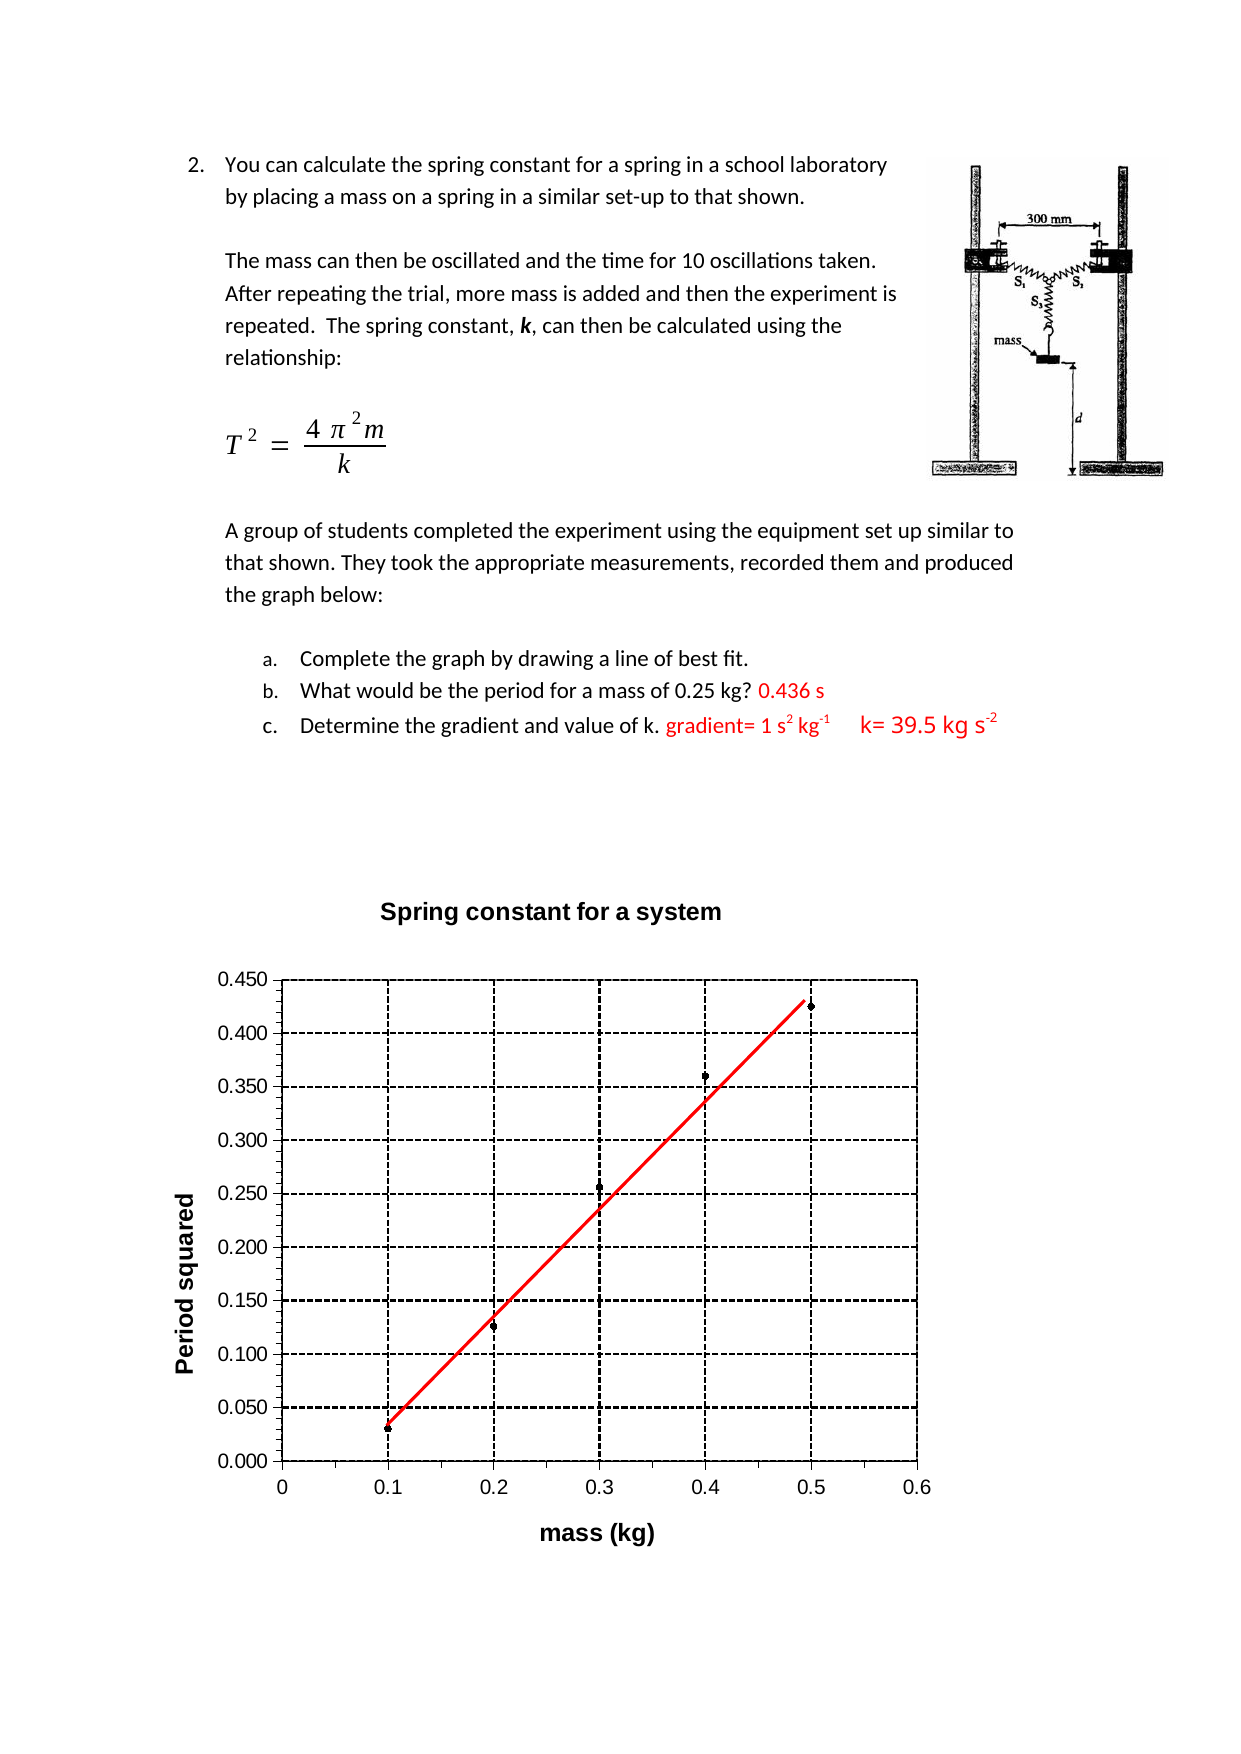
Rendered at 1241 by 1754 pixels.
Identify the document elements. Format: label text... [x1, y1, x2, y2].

list You can calculate the spring constant for a spring in a school laboratory by placing a mass on a spring in a similar set-up to that shown. The mass can then be oscillated and the time for 10 oscillations taken. After repeating the trial, more mass is added and then the experiment is repeated. The spring constant, k, can then be calculated using the relationship: A group of students completed the experiment using the equipment set up similar to that shown. They took the appropriate measurements, recorded them and produced the graph below: [187, 150, 1034, 608]
picture [926, 157, 1177, 491]
list Determine the gradient and value of k. gradient= 1 s2 kg-1 k= 39.5 kg s-2 [262, 709, 1034, 776]
list What would be the period for a mass of 0.25 kg? 0.436 s [262, 677, 1034, 705]
list Complete the graph by drawing a line of best fit. [262, 644, 1034, 672]
